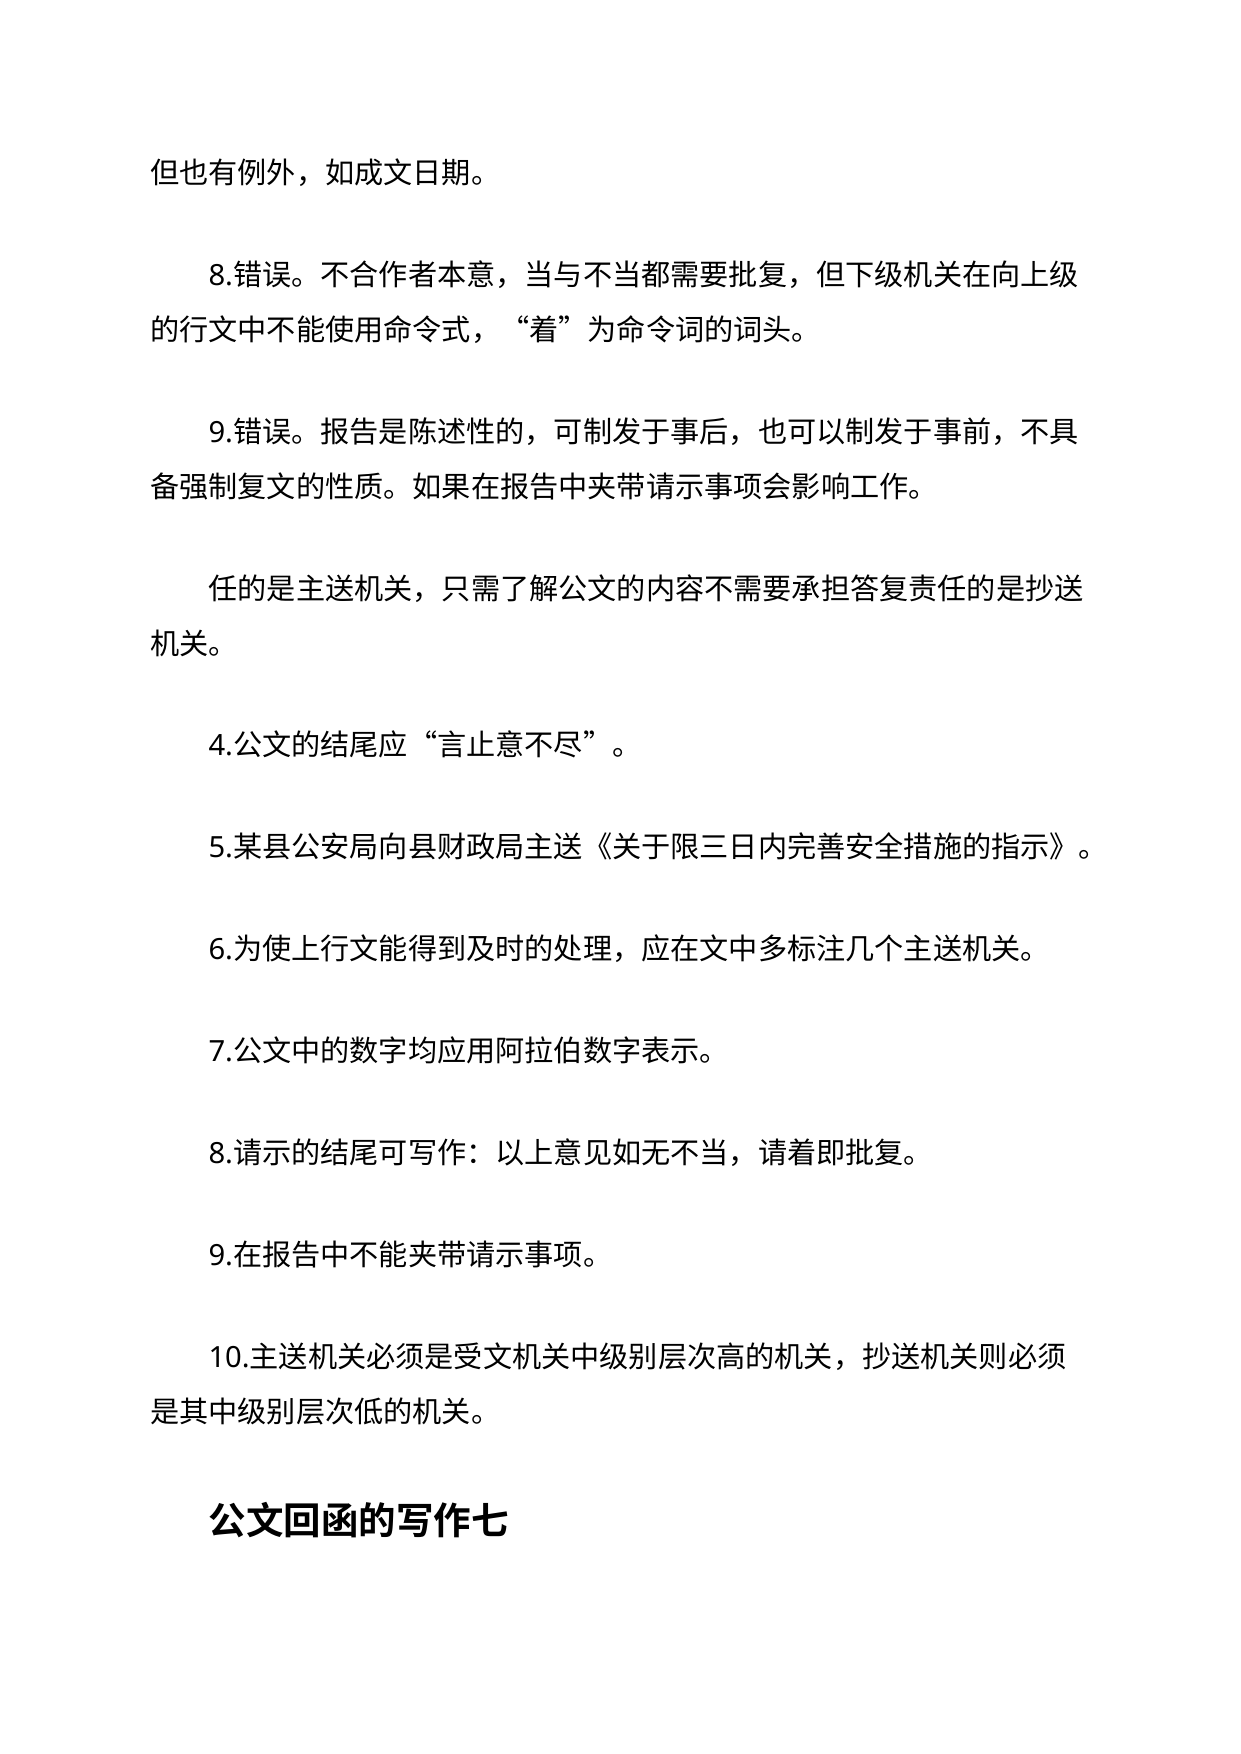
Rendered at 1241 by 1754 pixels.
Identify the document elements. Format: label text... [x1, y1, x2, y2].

text 9.在报告中不能夹带请示事项。 [150, 1232, 1090, 1274]
text 6.为使上行文能得到及时的处理，应在文中多标注几个主送机关。 [150, 926, 1090, 968]
text 4.公文的结尾应“言止意不尽”。 [150, 722, 1090, 764]
text 8.错误。不合作者本意，当与不当都需要批复，但下级机关在向上级的行文中不能使用命令式，“着”为命令词的词头。 [150, 252, 1090, 349]
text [150, 150, 1090, 192]
text 8.请示的结尾可写作：以上意见如无不当，请着即批复。 [150, 1130, 1090, 1172]
text 7.公文中的数字均应用阿拉伯数字表示。 [150, 1028, 1090, 1070]
text 公文回函的写作七 [150, 1491, 1090, 1545]
text 5.某县公安局向县财政局主送《关于限三日内完善安全措施的指示》。 [150, 824, 1090, 866]
text 9.错误。报告是陈述性的，可制发于事后，也可以制发于事前，不具备强制复文的性质。如果在报告中夹带请示事项会影响工作。 [150, 408, 1090, 506]
text 任的是主送机关，只需了解公文的内容不需要承担答复责任的是抄送机关。 [150, 565, 1090, 662]
text 10.主送机关必须是受文机关中级别层次高的机关，抄送机关则必须是其中级别层次低的机关。 [150, 1334, 1090, 1431]
